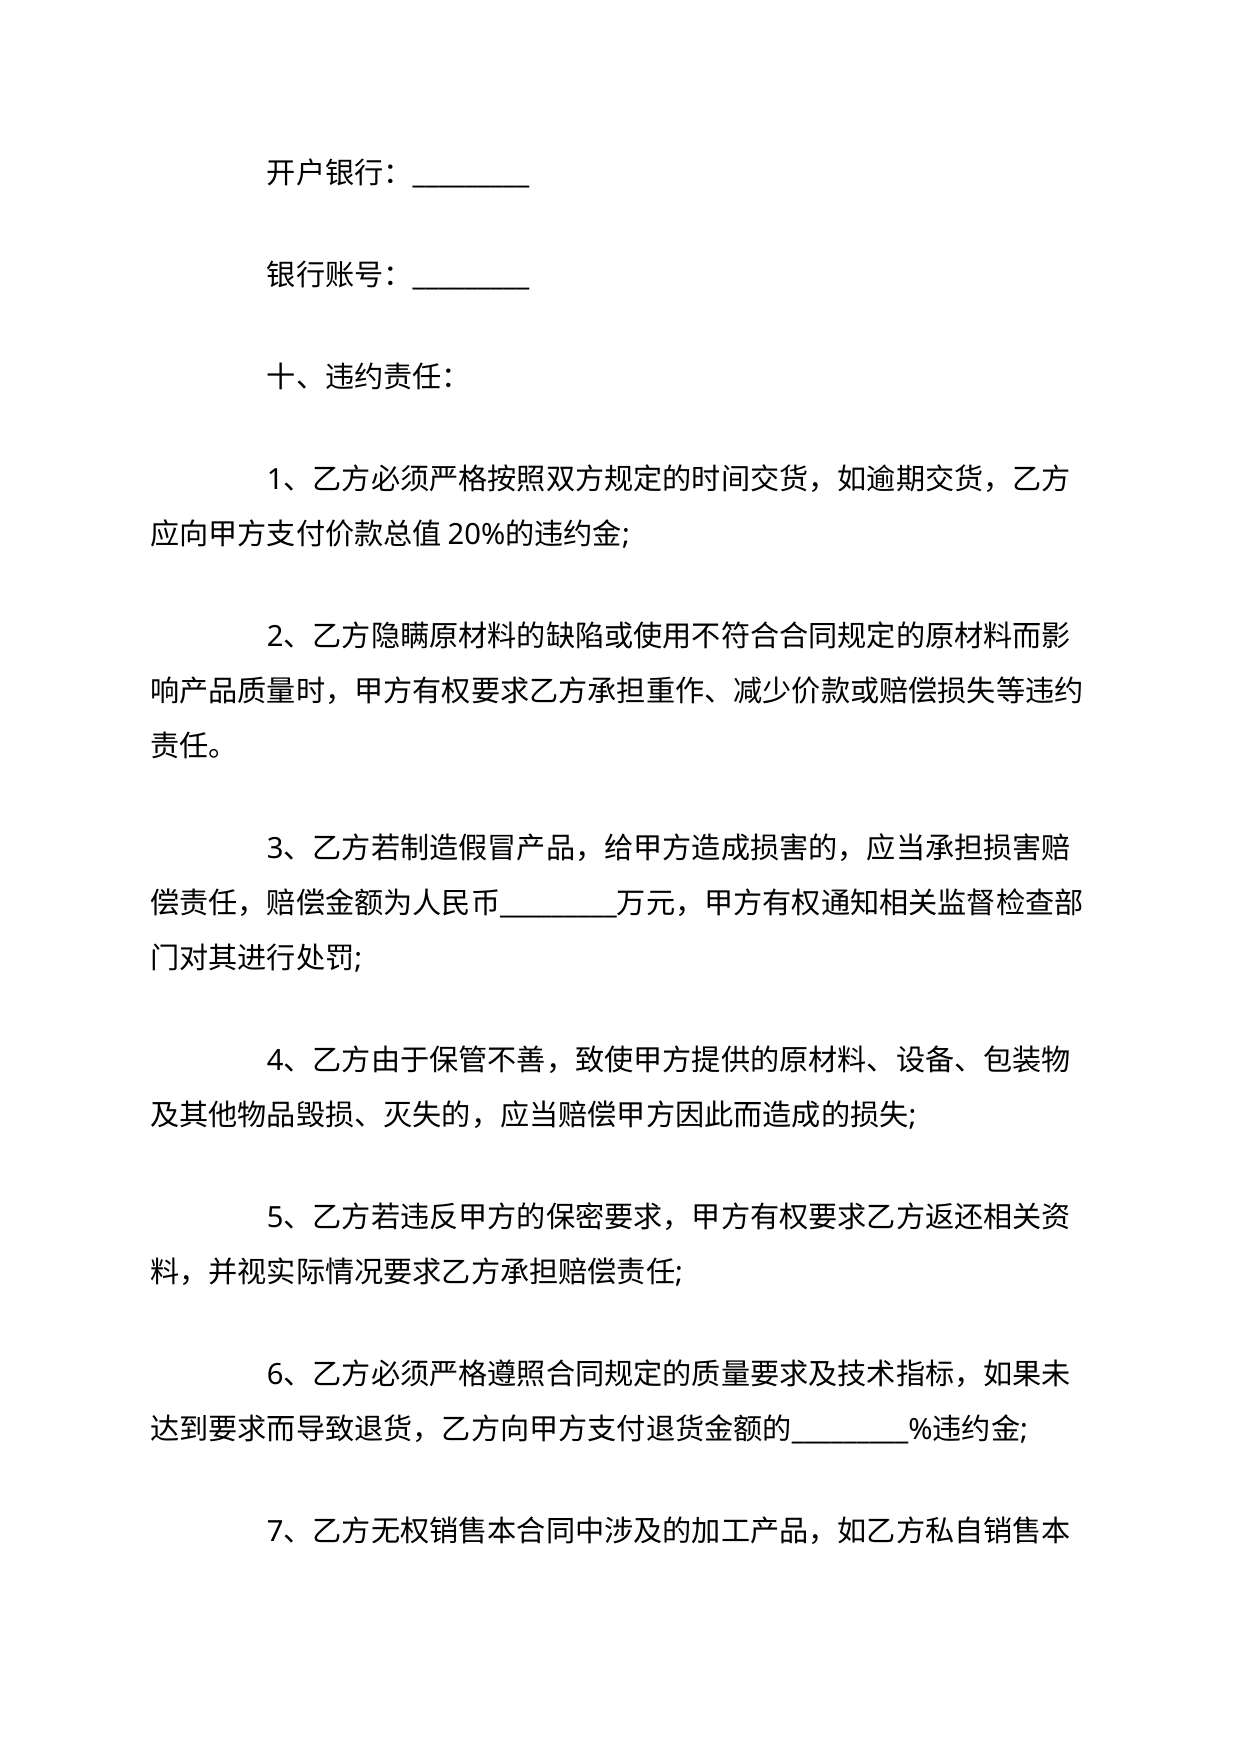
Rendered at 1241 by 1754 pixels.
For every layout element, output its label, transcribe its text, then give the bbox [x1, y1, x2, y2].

text 开户银行：_________ [150, 150, 1090, 192]
text 2、乙方隐瞒原材料的缺陷或使用不符合合同规定的原材料而影响产品质量时，甲方有权要求乙方承担重作、减少价款或赔偿损失等违约责任。 [150, 613, 1090, 765]
text 1、乙方必须严格按照双方规定的时间交货，如逾期交货，乙方应向甲方支付价款总值20%的违约金; [150, 456, 1090, 553]
text 银行账号：_________ [150, 252, 1090, 294]
text 十、违约责任： [150, 354, 1090, 396]
text 3、乙方若制造假冒产品，给甲方造成损害的，应当承担损害赔偿责任，赔偿金额为人民币_________万元，甲方有权通知相关监督检查部门对其进行处罚; [150, 824, 1090, 977]
text 4、乙方由于保管不善，致使甲方提供的原材料、设备、包装物及其他物品毁损、灭失的，应当赔偿甲方因此而造成的损失; [150, 1036, 1090, 1134]
text 5、乙方若违反甲方的保密要求，甲方有权要求乙方返还相关资料，并视实际情况要求乙方承担赔偿责任; [150, 1193, 1090, 1291]
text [150, 1507, 1090, 1550]
text 6、乙方必须严格遵照合同规定的质量要求及技术指标，如果未达到要求而导致退货，乙方向甲方支付退货金额的_________%违约金; [150, 1350, 1090, 1448]
